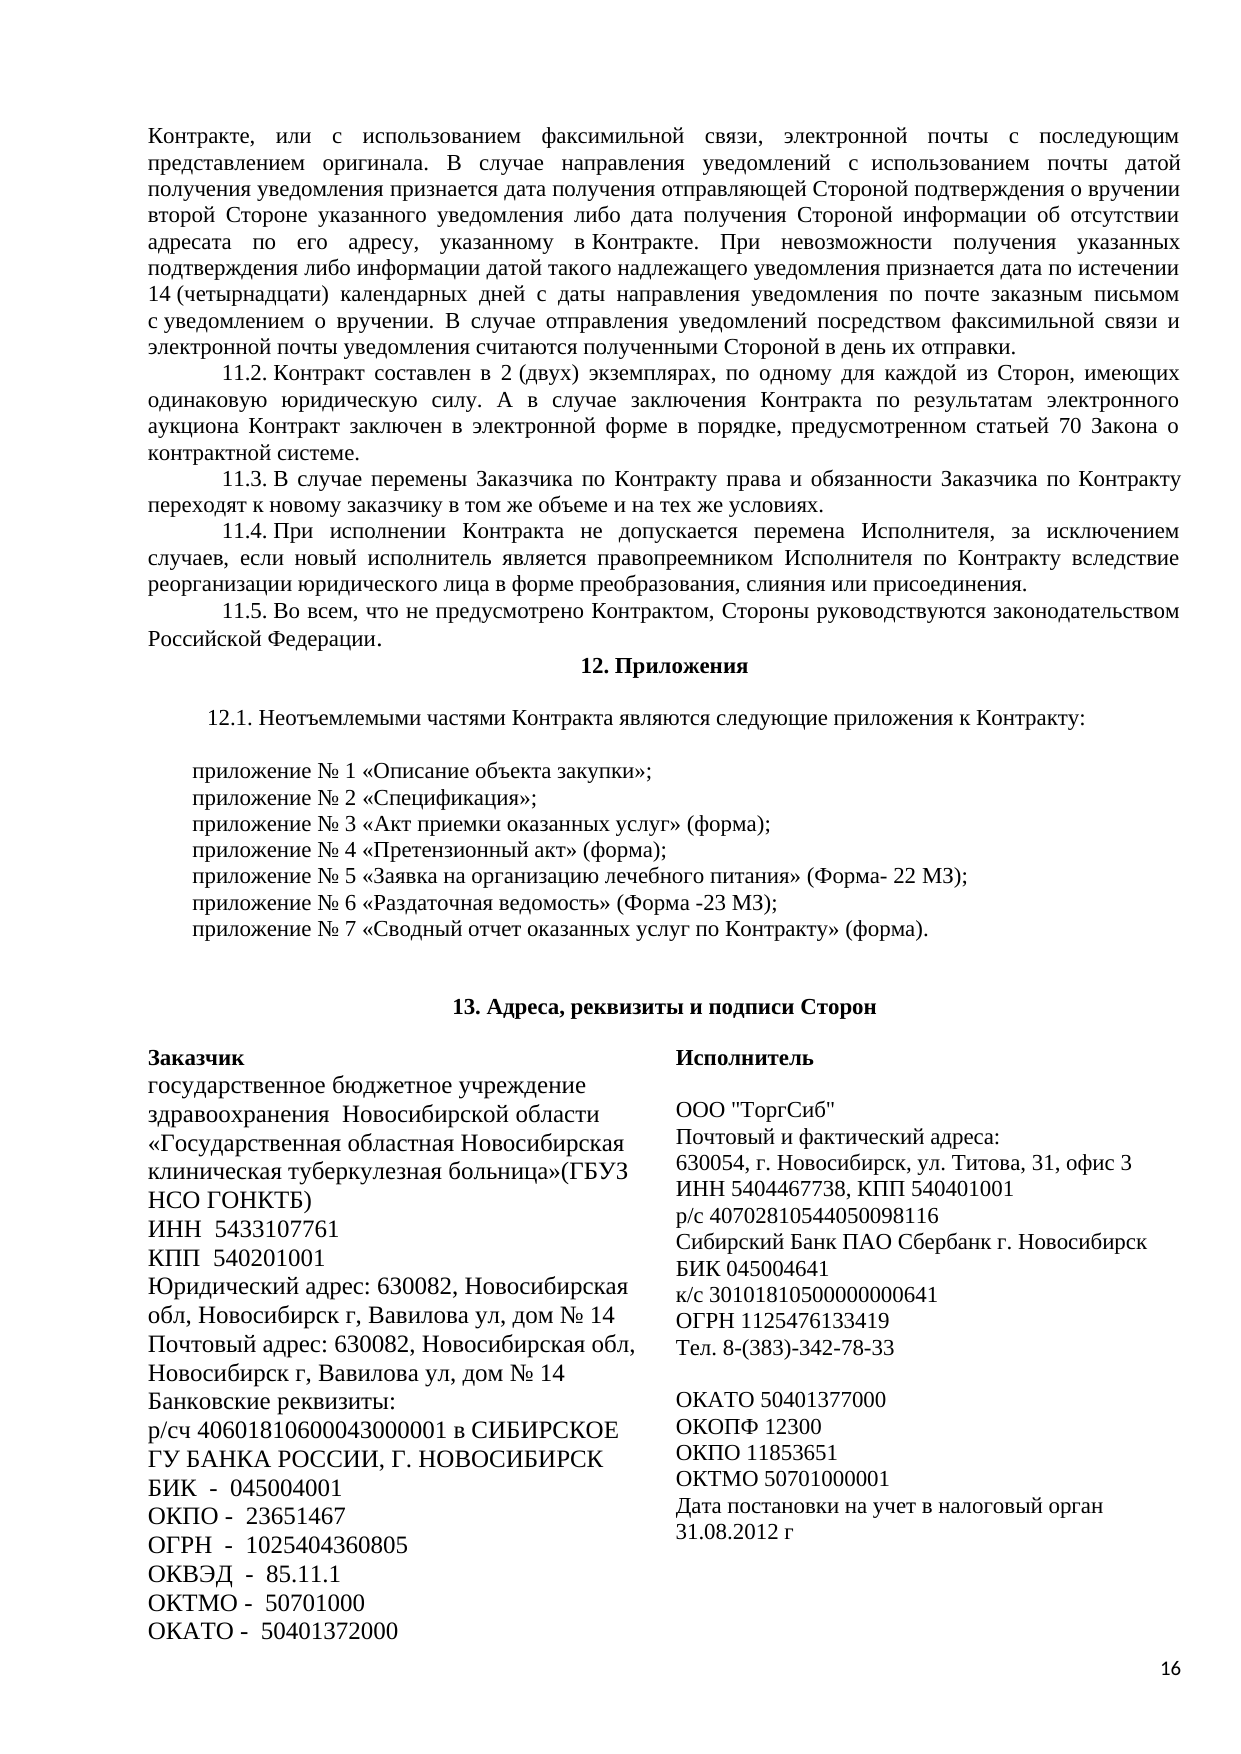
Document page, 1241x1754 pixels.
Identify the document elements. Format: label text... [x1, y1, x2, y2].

text приложение № 4 «Претензионный акт» (форма); [148, 836, 1181, 863]
text приложение № 1 «Описание объекта закупки»; [148, 757, 1181, 783]
text 11.4. При исполнении Контракта не допускается перемена Исполнителя, за исключением случаев, если новый исполнитель является правопреемником Исполнителя по Контракту вследствие реорганизации юридического лица в форме преобразования, слияния или присоединения. [148, 518, 1181, 597]
text приложение № 2 «Спецификация»; [148, 783, 1181, 810]
text 11.2. Контракт составлен в 2 (двух) экземплярах, по одному для каждой из Сторон, имеющих одинаковую юридическую силу. А в случае заключения Контракта по результатам электронного аукциона Контракт заключен в электронной форме в порядке, предусмотренном статьей 70 Закона о контрактной системе. [148, 359, 1181, 465]
text 12. Приложения [148, 652, 1181, 678]
text 11.3. В случае перемены Заказчика по Контракту права и обязанности Заказчика по Контракту переходят к новому заказчику в том же объеме и на тех же условиях. [148, 465, 1181, 518]
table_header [664, 1044, 1192, 1650]
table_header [136, 1044, 664, 1650]
text приложение № 3 «Акт приемки оказанных услуг» (форма); [148, 810, 1181, 836]
text приложение № 7 «Сводный отчет оказанных услуг по Контракту» (форма). [148, 915, 1181, 942]
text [148, 122, 1181, 359]
text 11.5. Во всем, что не предусмотрено Контрактом, Стороны руководствуются законодательством Российской Федерации. [148, 597, 1181, 652]
text приложение № 6 «Раздаточная ведомость» (Форма -23 МЗ); [148, 889, 1181, 915]
text 12.1. Неотъемлемыми частями Контракта являются следующие приложения к Контракту: [148, 704, 1181, 731]
text 13. Адреса, реквизиты и подписи Сторон [148, 993, 1181, 1019]
text приложение № 5 «Заявка на организацию лечебного питания» (Форма- 22 МЗ); [148, 863, 1181, 889]
